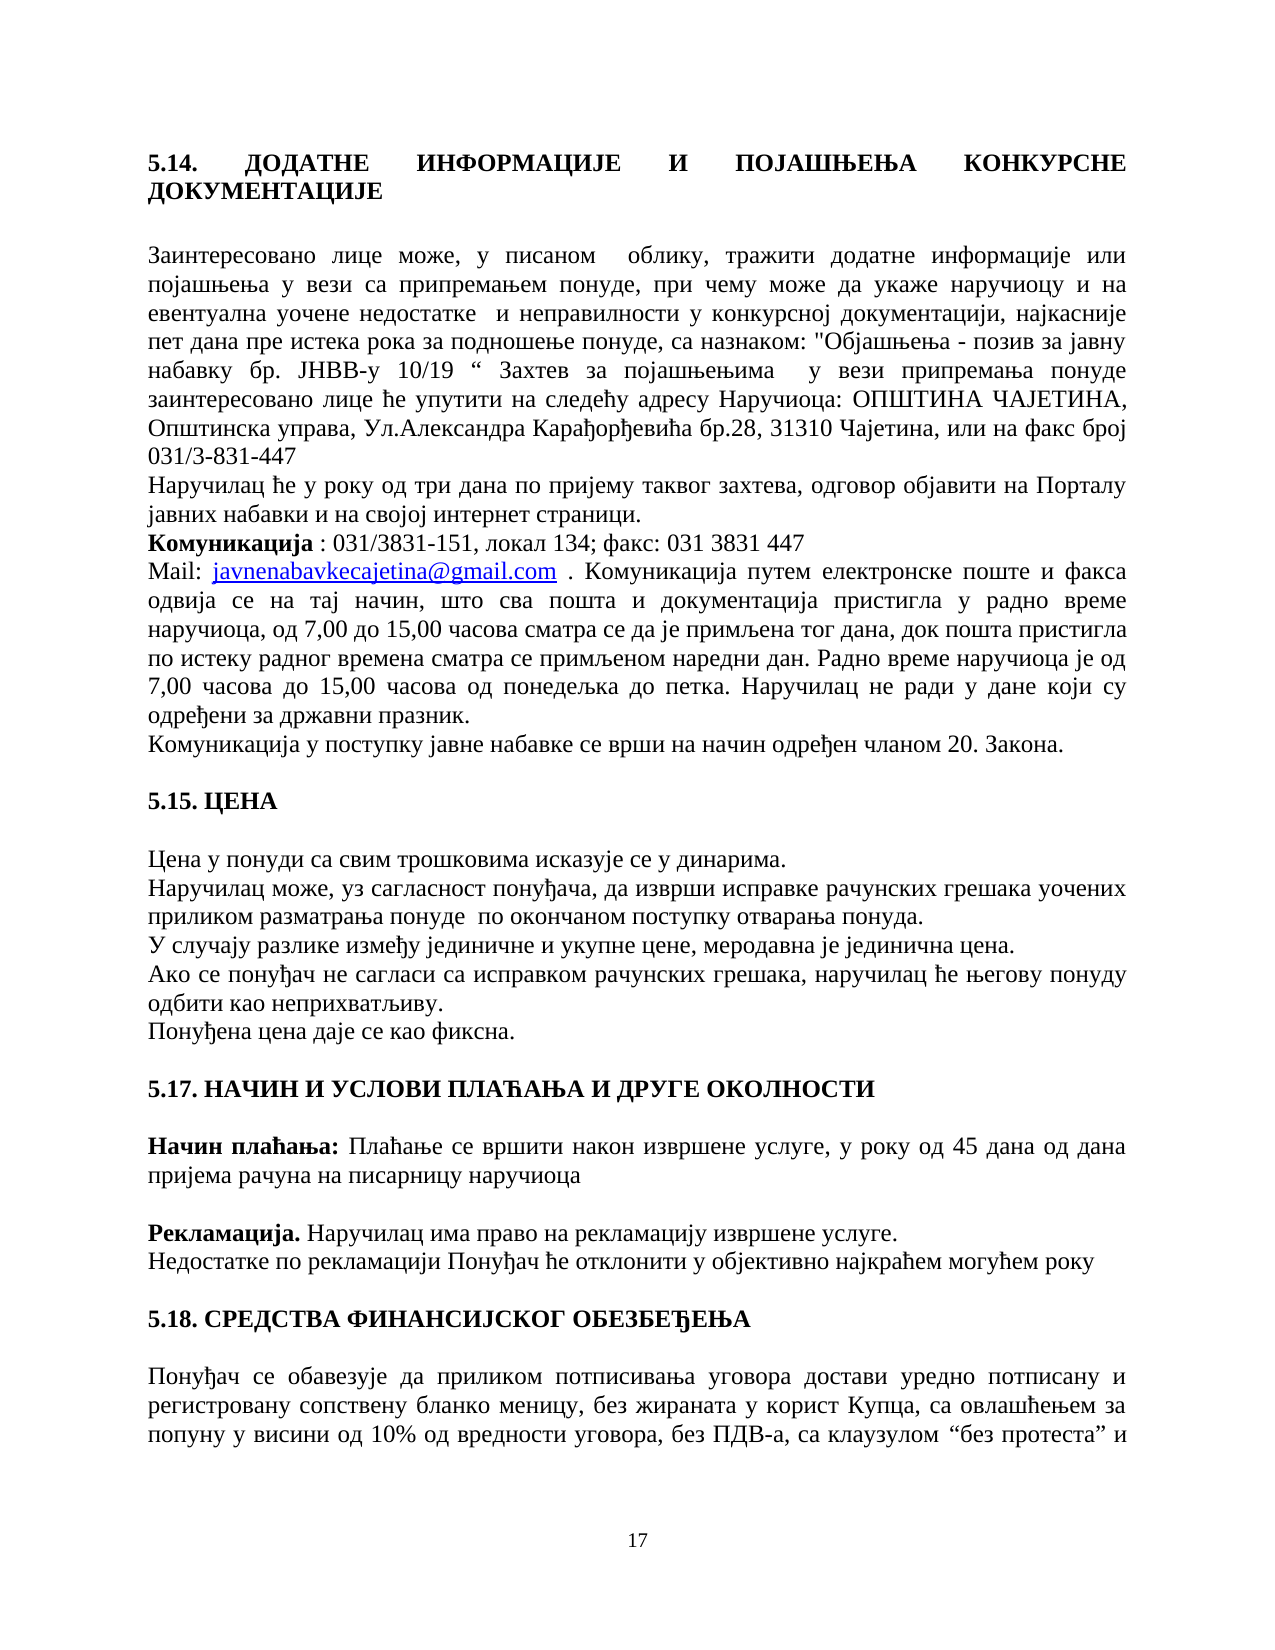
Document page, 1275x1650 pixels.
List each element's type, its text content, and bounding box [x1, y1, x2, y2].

text Начин плаћања: Плаћање се вршити након извршене услуге, у року од 45 дана од дана пријема рачуна на писарницу наручиоца [148, 1131, 1127, 1189]
text У случају разлике између јединичне и укупне цене, меродавна је јединична цена. [148, 930, 1127, 959]
text Комуникација : 031/3831-151, локал 134; факс: 031 3831 447 [148, 528, 1127, 556]
text Заинтересовано лице може, у писаном облику, тражити додатне информације или појашњења у вези са припремањем понуде, при чему може да укаже наручиоцу и на евентуална уочене недостатке и неправилности у конкурсној документацији, најкасније пет дана пре истека рока за подношење понуде, са назнаком: "Објашњења - позив за јавну набавку бр. ЈНВВ-у 10/19 “ Захтев за појашњењима у вези припремања понуде заинтересовано лице ће упутити на следећу адресу Наручиоца: ОПШТИНА ЧАЈЕТИНА, Општинска управа, Ул.Александра Карађорђевића бр.28, 31310 Чајетина, или на факс број 031/3-831-447 [148, 240, 1127, 470]
text Наручилац ће у року од три дана по пријему таквог захтева, одговор објавити на Порталу јавних набавки и на својој интернет страници. [148, 470, 1127, 528]
text Рекламација. Наручилац има право на рекламацију извршене услуге. [148, 1218, 1127, 1246]
text Комуникација у поступку јавне набавке се врши на начин одређен чланом 20. Закона. [148, 729, 1127, 758]
text Понуђена цена даје се као фиксна. [148, 1016, 1127, 1045]
text Недостатке по рекламацији Понуђач ће отклонити у објективно најкраћем могућем року [148, 1246, 1127, 1275]
text Ако се понуђач не сагласи са исправком рачунских грешака, наручилац ће његову понуду одбити као неприхватљиву. [148, 959, 1127, 1016]
text Mail: javnenabavkecajetina@gmail.com . Комуникација путем електронске поште и факса одвија се на тај начин, што сва пошта и документација пристигла у радно време наручиоца, од 7,00 до 15,00 часова сматра се да је примљена тог дана, док пошта пристигла по истеку радног времена сматра се примљеном наредни дан. Радно време наручиоца је од 7,00 часова до 15,00 часова од понедељка до петка. Наручилац не ради у дане који су одређени за државни празник. [148, 556, 1127, 729]
text 5.17. НАЧИН И УСЛОВИ ПЛАЋАЊА И ДРУГЕ ОКОЛНОСТИ [148, 1074, 1127, 1103]
text Цена у понуди са свим трошковима исказује се у динарима. [148, 844, 1127, 873]
text 5.15. ЦЕНА [148, 786, 1127, 815]
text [148, 1361, 1127, 1448]
text 5.18. СРЕДСТВА ФИНАНСИЈСКОГ ОБЕЗБЕЂЕЊА [148, 1304, 1127, 1333]
text 5.14. ДОДАТНЕ ИНФОРМАЦИЈЕ И ПОЈАШЊЕЊА КОНКУРСНЕ ДОКУМЕНТАЦИЈЕ [148, 148, 1127, 205]
text Наручилац може, уз сагласност понуђача, да изврши исправке рачунских грешака уочених приликом разматрања понуде по окончаном поступку отварања понуда. [148, 873, 1127, 930]
